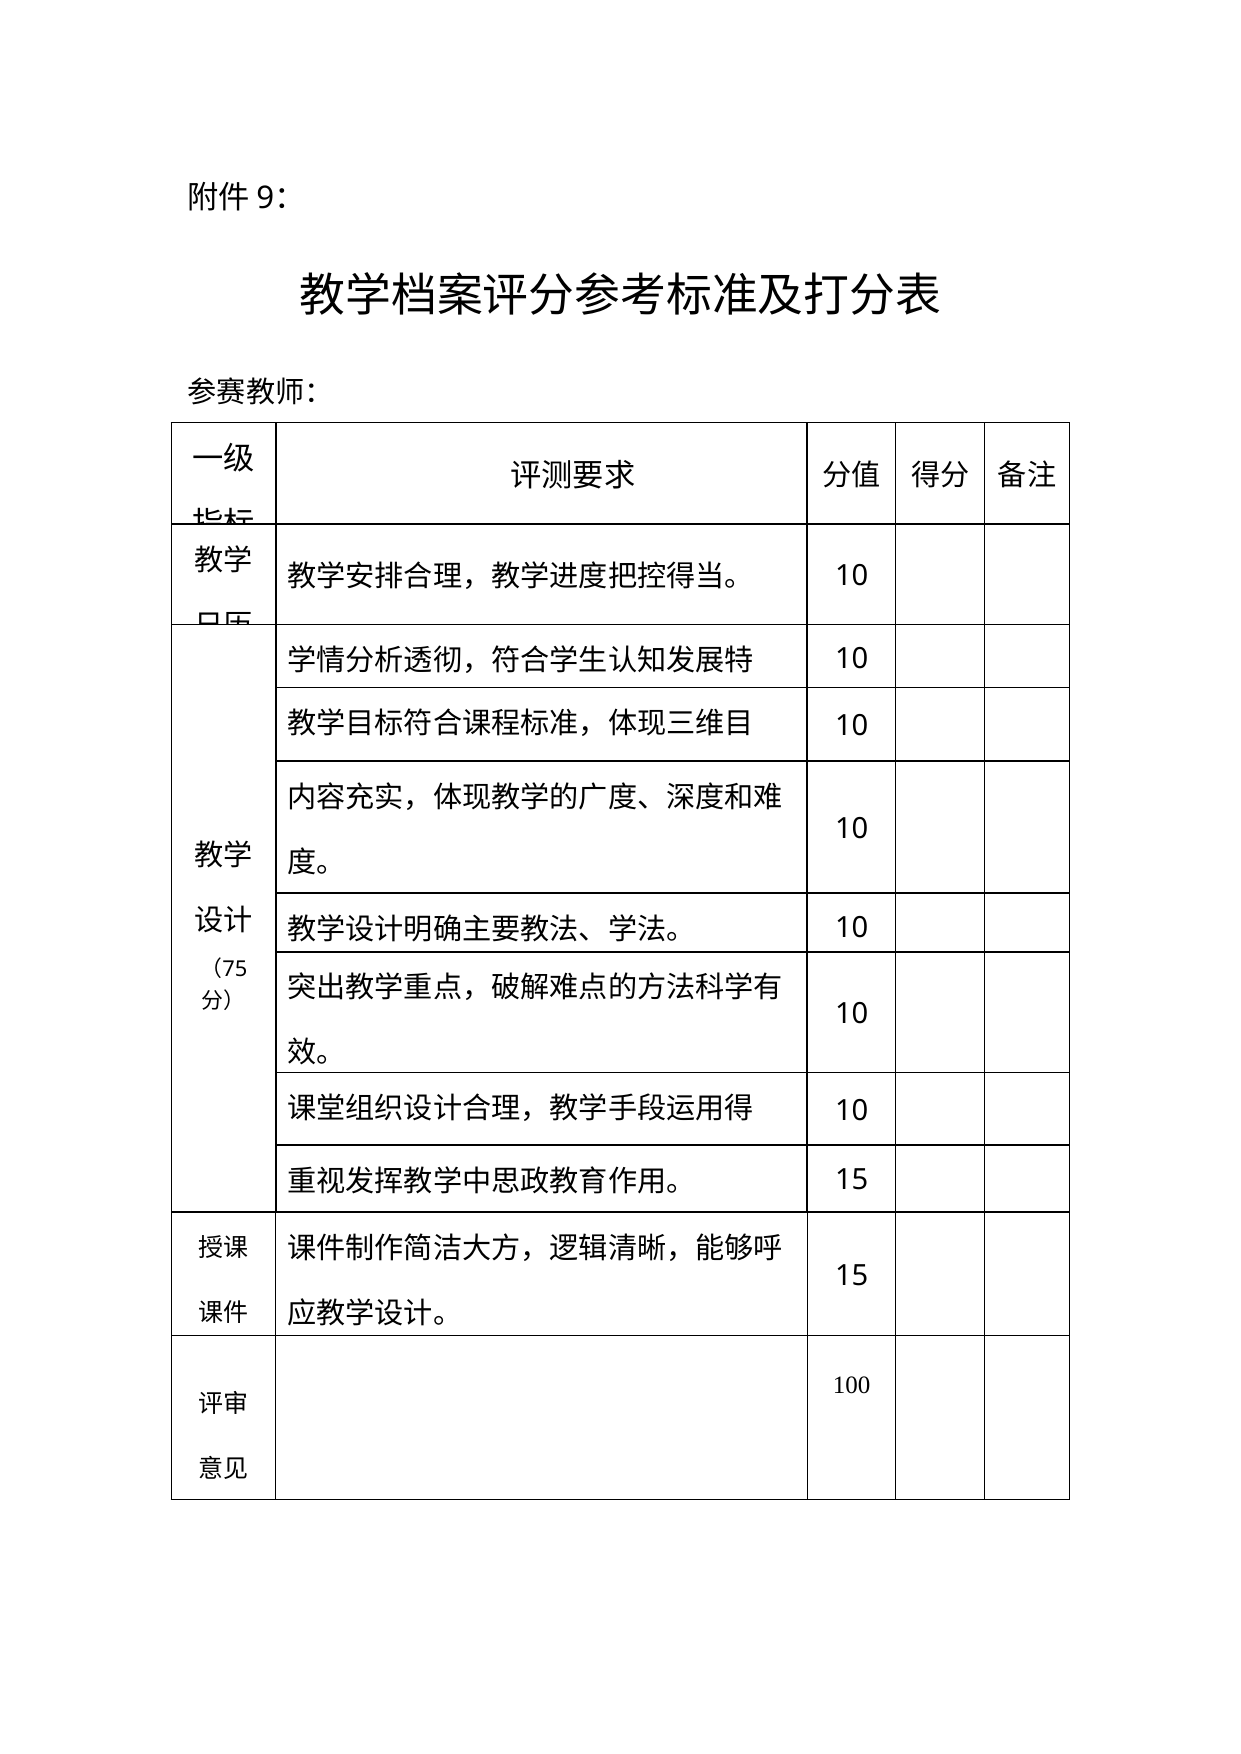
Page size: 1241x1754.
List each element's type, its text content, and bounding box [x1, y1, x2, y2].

table_cell 10 [808, 625, 895, 687]
table_cell [896, 762, 984, 892]
table_cell 内容充实，体现教学的广度、深度和难度。 [277, 762, 806, 892]
table_cell 10 [808, 1073, 895, 1144]
table_cell 课件制作简洁大方，逻辑清晰，能够呼应教学设计。 [276, 1213, 807, 1334]
table_cell 课堂组织设计合理，教学手段运用得当。 [277, 1073, 806, 1144]
table_cell [985, 1146, 1069, 1211]
table_cell 10 [808, 894, 895, 951]
table_cell [985, 525, 1069, 623]
table_header 得分 [896, 423, 984, 523]
table_cell 10 [808, 688, 895, 760]
table_cell [896, 688, 984, 760]
table_cell [276, 1336, 807, 1499]
table_cell 评审 意见 [172, 1336, 275, 1499]
table_cell [896, 1336, 984, 1499]
table_cell 教学目标符合课程标准，体现三维目标。 [277, 688, 806, 760]
table_cell [896, 625, 984, 687]
table_cell 10 [808, 953, 895, 1072]
table_cell 教学安排合理，教学进度把控得当。 [277, 525, 806, 623]
table_cell [985, 625, 1069, 687]
table_cell [896, 525, 984, 623]
table_header 一级指标 [172, 423, 275, 523]
table_cell [896, 1073, 984, 1144]
table_cell [985, 1073, 1069, 1144]
table_cell 突出教学重点，破解难点的方法科学有效。 [277, 953, 806, 1072]
text 教学档案评分参考标准及打分表 [187, 243, 1053, 341]
table_cell 授课 课件 （15分） [172, 1213, 275, 1334]
text 参赛教师： [187, 357, 1053, 422]
table_cell 教学设计 （75分） [172, 625, 275, 1211]
table_cell [985, 1213, 1069, 1334]
table_cell [985, 894, 1069, 951]
table_cell 100 [808, 1336, 895, 1499]
table_cell 15 [808, 1213, 895, 1334]
table_cell 教学日历 （10分） [172, 525, 275, 623]
table_header 备注 [985, 423, 1069, 523]
table_cell [896, 953, 984, 1072]
text 附件9： [187, 162, 1053, 227]
table_cell [985, 762, 1069, 892]
table_cell [896, 1146, 984, 1211]
table_cell 15 [808, 1146, 895, 1211]
table_cell 10 [808, 525, 895, 623]
table_cell 10 [808, 762, 895, 892]
table_cell 教学设计明确主要教法、学法。 [277, 894, 806, 951]
table_cell 学情分析透彻，符合学生认知发展特点。 [277, 625, 806, 687]
table_header 分值 [808, 423, 895, 523]
table_cell [985, 1336, 1069, 1499]
table_cell [896, 1213, 984, 1334]
table_cell [985, 953, 1069, 1072]
table_cell [896, 894, 984, 951]
table_cell [985, 688, 1069, 760]
table_header 评测要求 [277, 423, 806, 523]
table_cell 重视发挥教学中思政教育作用。 [277, 1146, 806, 1211]
